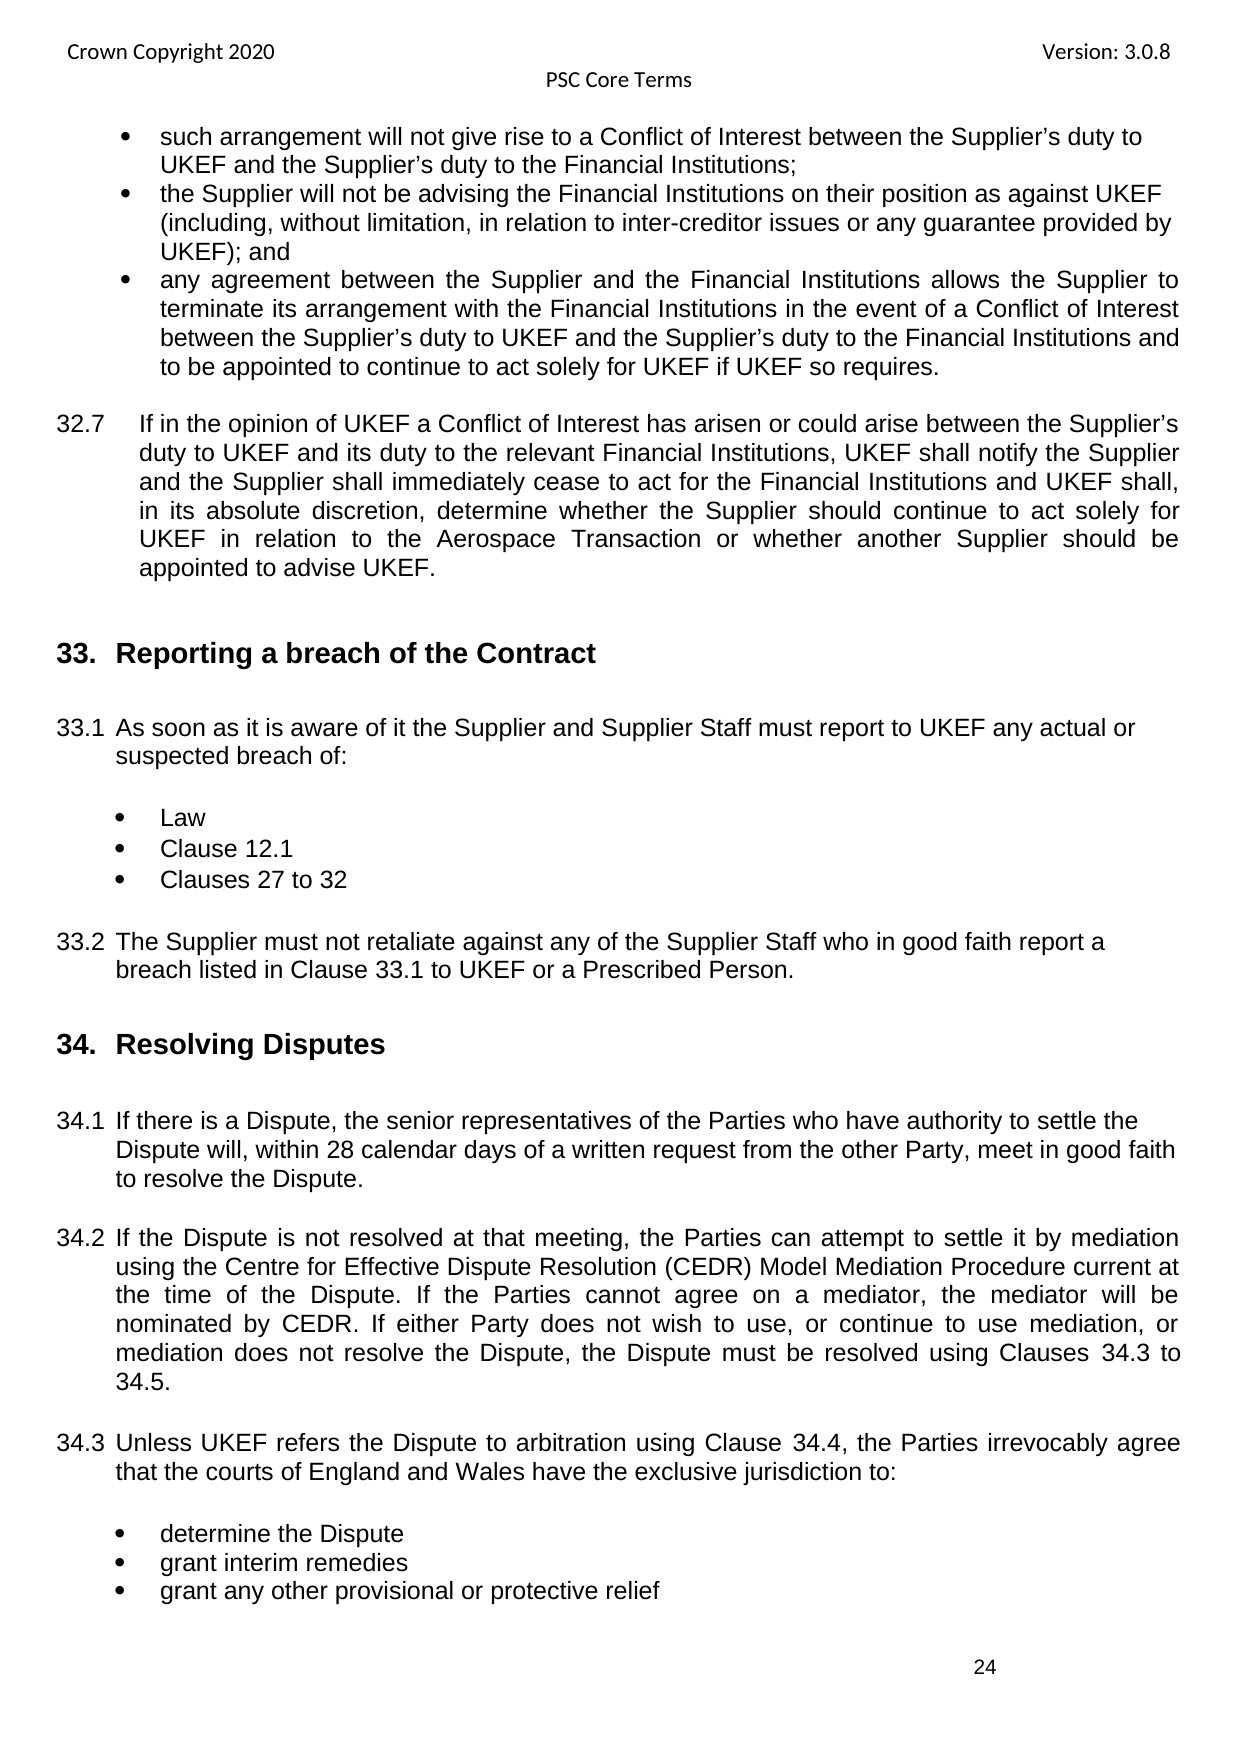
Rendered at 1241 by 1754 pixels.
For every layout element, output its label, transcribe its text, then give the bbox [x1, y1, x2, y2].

list If the Dispute is not resolved at that meeting, the Parties can attempt to settle it by mediation using the Centre for Effective Dispute Resolution (CEDR) Model Mediation Procedure current at the time of the Dispute. If the Parties cannot agree on a mediator, the mediator will be nominated by CEDR. If either Party does not wish to use, or continue to use mediation, or mediation does not resolve the Dispute, the Dispute must be resolved using Clauses 34.3 to 34.5. [56, 1223, 1181, 1395]
list grant any other provisional or protective relief [115, 1576, 1181, 1636]
list determine the Dispute [115, 1519, 1181, 1547]
list If in the opinion of UKEF a Conflict of Interest has arisen or could arise between the Supplier’s duty to UKEF and its duty to the relevant Financial Institutions, UKEF shall notify the Supplier and the Supplier shall immediately cease to act for the Financial Institutions and UKEF shall, in its absolute discretion, determine whether the Supplier should continue to act solely for UKEF in relation to the Aerospace Transaction or whether another Supplier should be appointed to advise UKEF. [56, 409, 1181, 582]
list such arrangement will not give rise to a Conflict of Interest between the Supplier’s duty to UKEF and the Supplier’s duty to the Financial Institutions; [121, 122, 1181, 179]
list Clause 12.1 [115, 834, 1181, 863]
list Unless UKEF refers the Dispute to arbitration using Clause 34.4, the Parties irrevocably agree that the courts of England and Wales have the exclusive jurisdiction to: [56, 1428, 1181, 1486]
list Law [115, 803, 1181, 832]
list any agreement between the Supplier and the Financial Institutions allows the Supplier to terminate its arrangement with the Financial Institutions in the event of a Conflict of Interest between the Supplier’s duty to UKEF and the Supplier’s duty to the Financial Institutions and to be appointed to continue to act solely for UKEF if UKEF so requires. [121, 266, 1181, 381]
list The Supplier must not retaliate against any of the Supplier Staff who in good faith report a breach listed in Clause 33.1 to UKEF or a Prescribed Person. [56, 927, 1181, 984]
subtitle Reporting a breach of the Contract [56, 636, 1181, 669]
subtitle Resolving Disputes [56, 1027, 1181, 1061]
list Clauses 27 to 32 [115, 865, 1181, 894]
list As soon as it is aware of it the Supplier and Supplier Staff must report to UKEF any actual or suspected breach of: [56, 712, 1181, 770]
list the Supplier will not be advising the Financial Institutions on their position as against UKEF (including, without limitation, in relation to inter-creditor issues or any guarantee provided by UKEF); and [121, 179, 1181, 266]
list grant interim remedies [115, 1547, 1181, 1576]
list If there is a Dispute, the senior representatives of the Parties who have authority to settle the Dispute will, within 28 calendar days of a written request from the other Party, meet in good faith to resolve the Dispute. [56, 1106, 1181, 1223]
